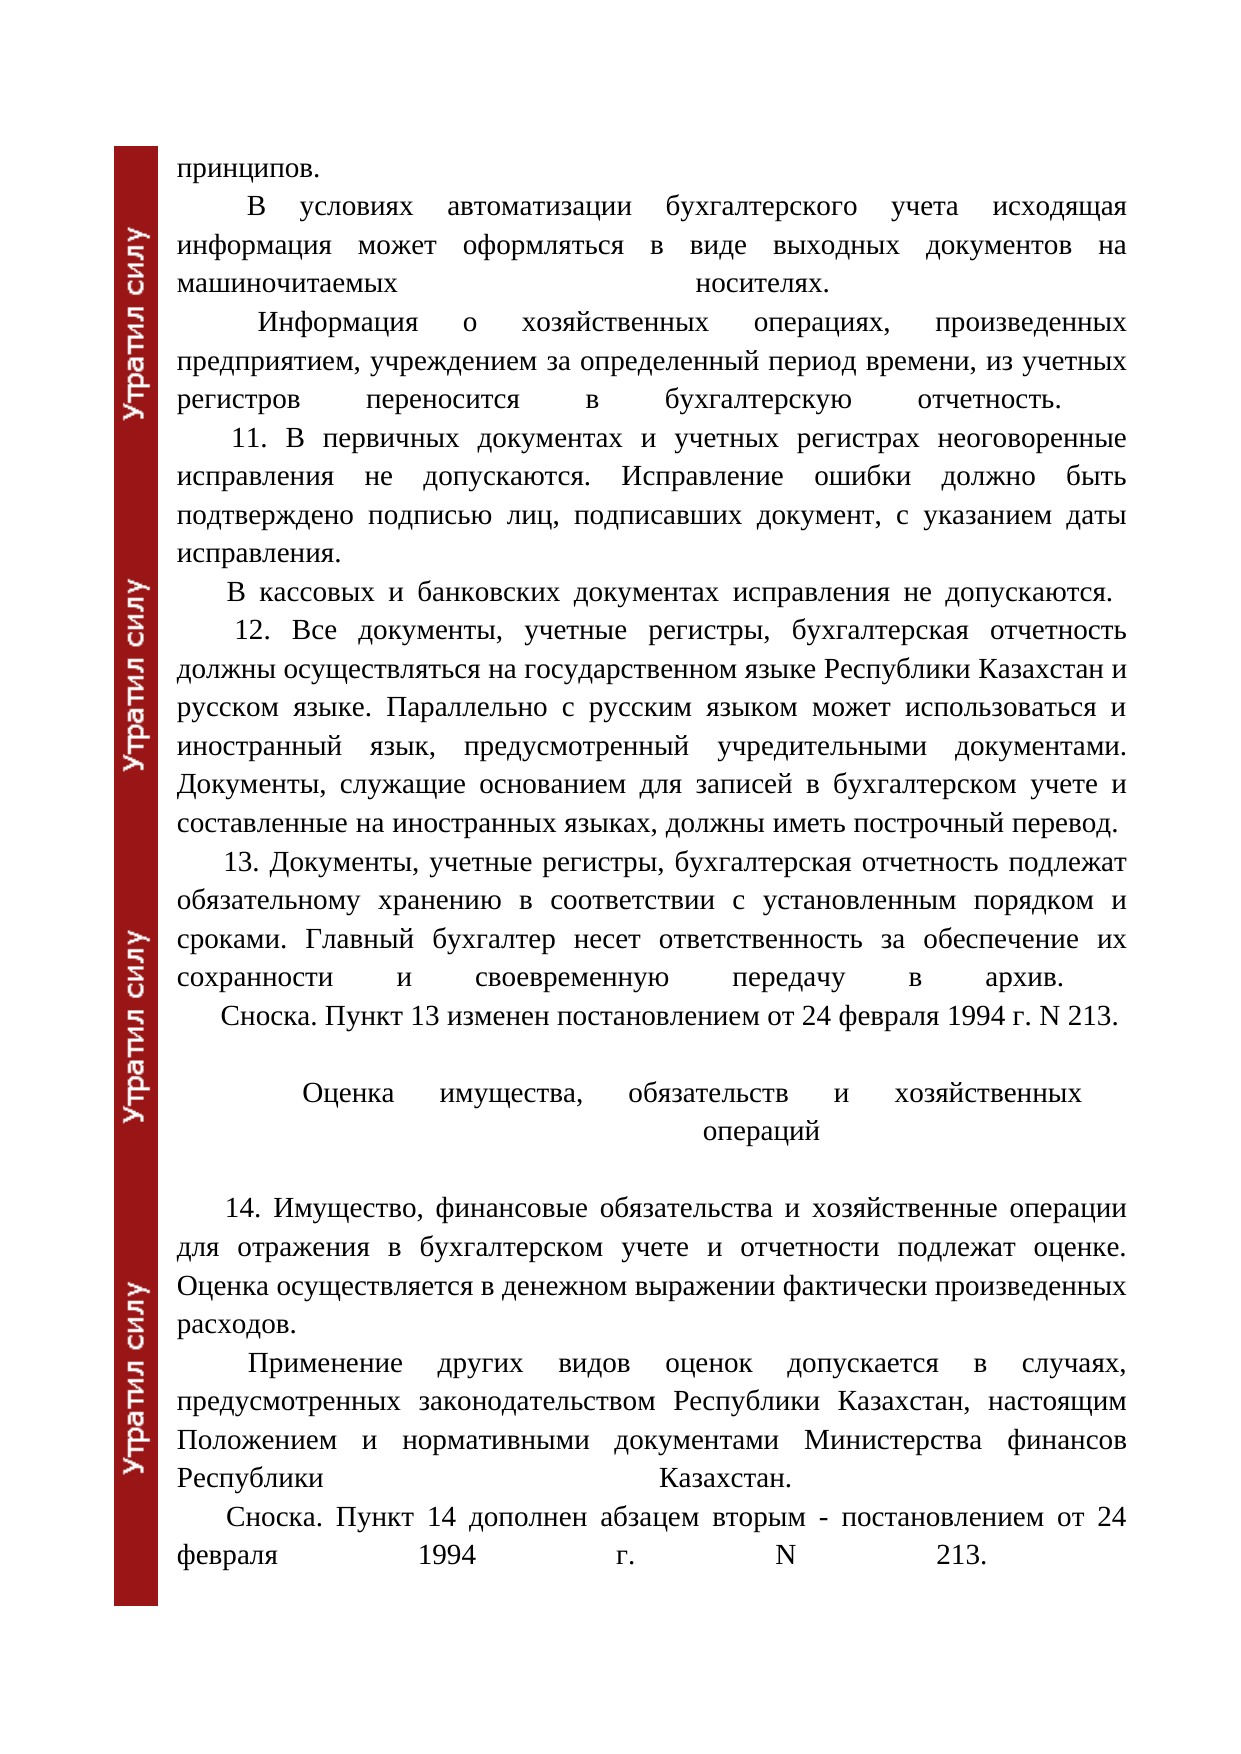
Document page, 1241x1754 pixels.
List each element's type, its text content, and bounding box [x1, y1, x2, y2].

picture [114, 1571, 158, 1606]
picture [114, 146, 158, 150]
